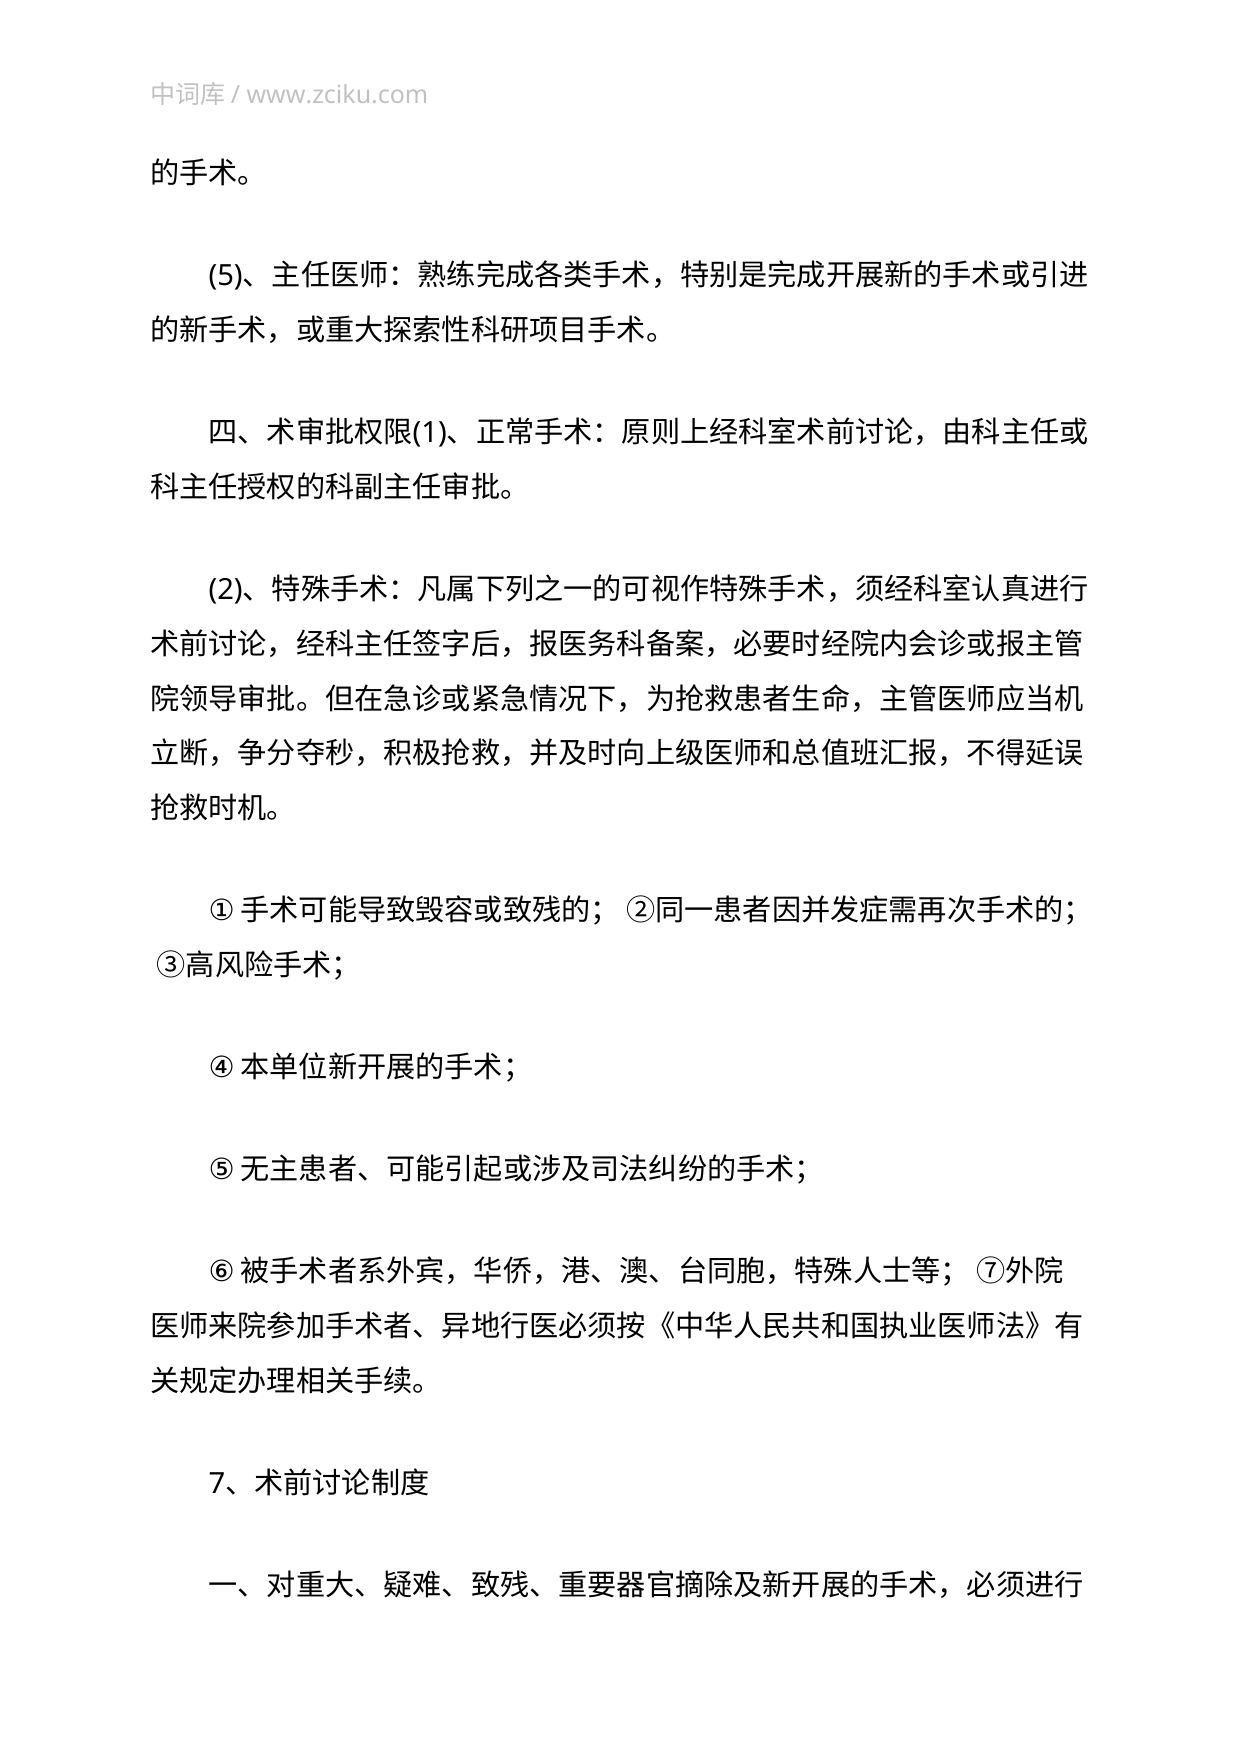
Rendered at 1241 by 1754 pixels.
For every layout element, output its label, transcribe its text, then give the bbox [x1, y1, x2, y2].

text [150, 1561, 1090, 1603]
text ⑤无主患者、可能引起或涉及司法纠纷的手术； [150, 1146, 1090, 1188]
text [150, 150, 1090, 192]
text ⑥被手术者系外宾，华侨，港、澳、台同胞，特殊人士等； ⑦外院医师来院参加手术者、异地行医必须按《中华人民共和国执业医师法》有关规定办理相关手续。 [150, 1247, 1090, 1400]
text ①手术可能导致毁容或致残的； ②同一患者因并发症需再次手术的； ③高风险手术； [150, 887, 1090, 984]
text 四、术审批权限(1)、正常手术：原则上经科室术前讨论，由科主任或科主任授权的科副主任审批。 [150, 408, 1090, 506]
text (2)、特殊手术：凡属下列之一的可视作特殊手术，须经科室认真进行术前讨论，经科主任签字后，报医务科备案，必要时经院内会诊或报主管院领导审批。但在急诊或紧急情况下，为抢救患者生命，主管医师应当机立断，争分夺秒，积极抢救，并及时向上级医师和总值班汇报，不得延误抢救时机。 [150, 565, 1090, 827]
text ④本单位新开展的手术； [150, 1043, 1090, 1086]
text 7、术前讨论制度 [150, 1459, 1090, 1502]
text (5)、主任医师：熟练完成各类手术，特别是完成开展新的手术或引进的新手术，或重大探索性科研项目手术。 [150, 252, 1090, 349]
